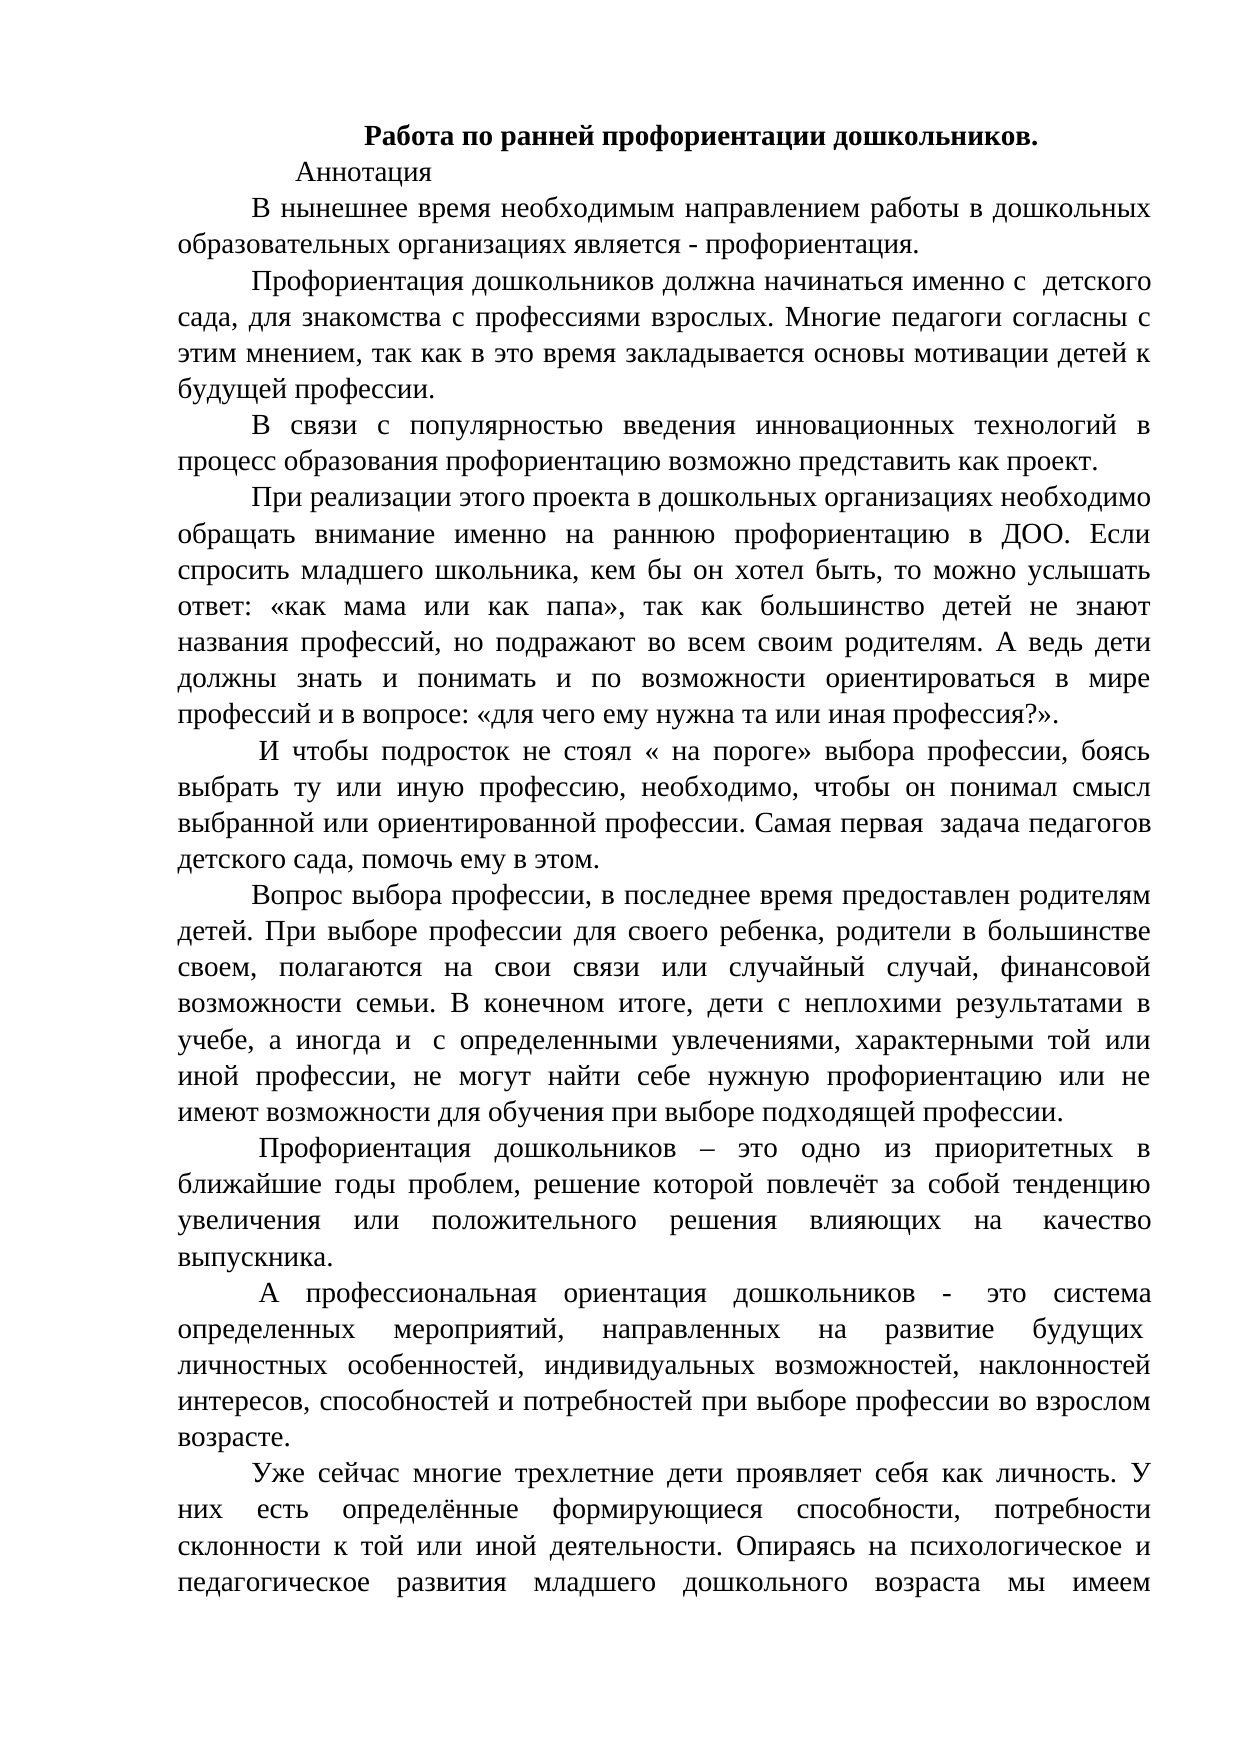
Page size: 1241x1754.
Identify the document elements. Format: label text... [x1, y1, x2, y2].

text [177, 1456, 1152, 1597]
text И чтобы подросток не стоял « на пороге» выбора профессии, боясь выбрать ту или иную профессию, необходимо, чтобы он понимал смысл выбранной или ориентированной профессии. Самая первая задача педагогов детского сада, помочь ему в этом. [177, 733, 1152, 874]
text В нынешнее время необходимым направлением работы в дошкольных образовательных организациях является - профориентация. [177, 190, 1152, 260]
text А профессиональная ориентация дошкольников - это система определенных мероприятий, направленных на развитие будущих личностных особенностей, индивидуальных возможностей, наклонностей интересов, способностей и потребностей при выборе профессии во взрослом возрасте. [177, 1275, 1152, 1453]
text Аннотация [177, 154, 1152, 188]
text В связи с популярностью введения инновационных технологий в процесс образования профориентацию возможно представить как проект. [177, 407, 1152, 477]
text Профориентация дошкольников – это одно из приоритетных в ближайшие годы проблем, решение которой повлечёт за собой тенденцию увеличения или положительного решения влияющих на качество выпускника. [177, 1130, 1152, 1272]
text При реализации этого проекта в дошкольных организациях необходимо обращать внимание именно на раннюю профориентацию в ДОО. Если спросить младшего школьника, кем бы он хотел быть, то можно услышать ответ: «как мама или как папа», так как большинство детей не знают названия профессий, но подражают во всем своим родителям. А ведь дети должны знать и понимать и по возможности ориентироваться в мире профессий и в вопросе: «для чего ему нужна та или иная профессия?». [177, 479, 1152, 730]
text Работа по ранней профориентации дошкольников. [177, 118, 1152, 152]
text Профориентация дошкольников должна начинаться именно с детского сада, для знакомства с профессиями взрослых. Многие педагоги согласны с этим мнением, так как в это время закладывается основы мотивации детей к будущей профессии. [177, 263, 1152, 405]
text Вопрос выбора профессии, в последнее время предоставлен родителям детей. При выборе профессии для своего ребенка, родители в большинстве своем, полагаются на свои связи или случайный случай, финансовой возможности семьи. В конечном итоге, дети с неплохими результатами в учебе, а иногда и с определенными увлечениями, характерными той или иной профессии, не могут найти себе нужную профориентацию или не имеют возможности для обучения при выборе подходящей профессии. [177, 877, 1152, 1128]
